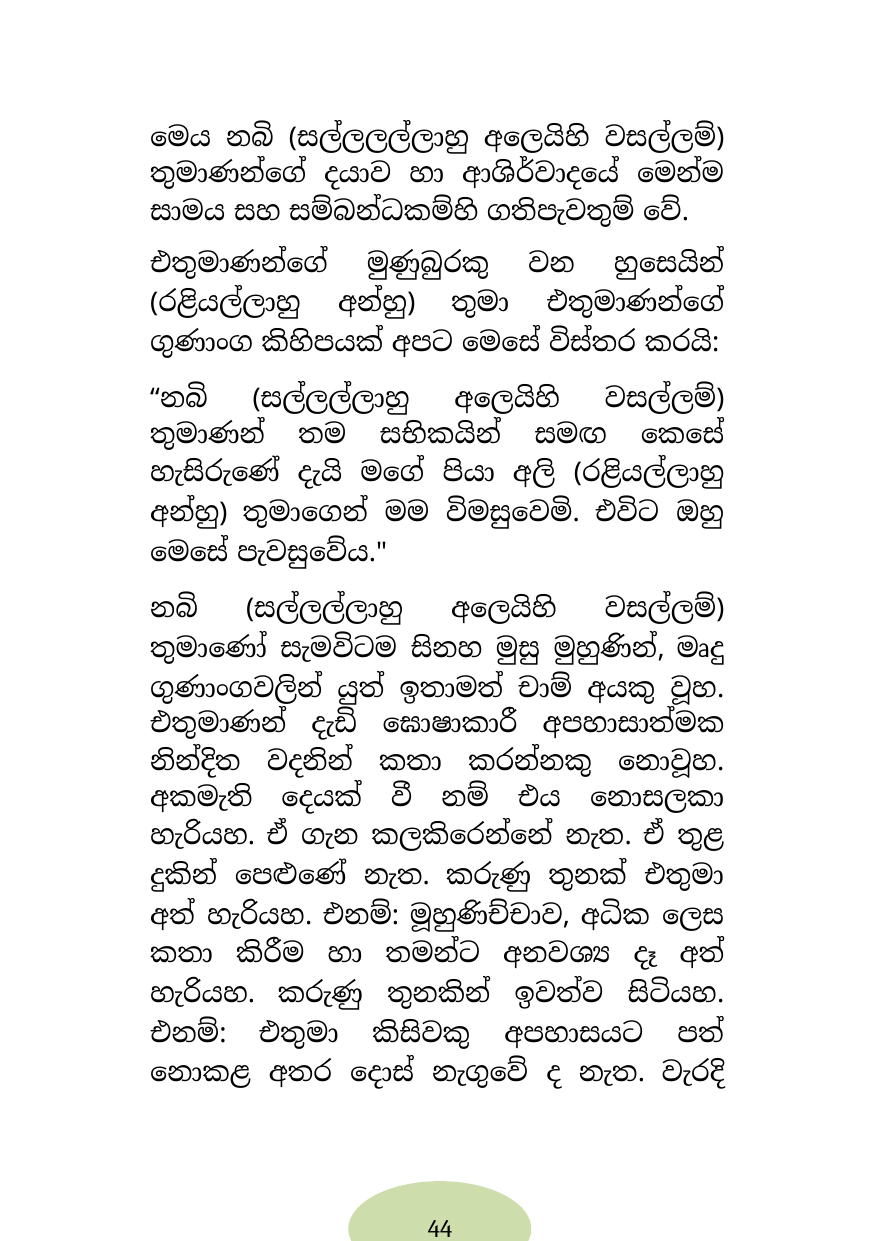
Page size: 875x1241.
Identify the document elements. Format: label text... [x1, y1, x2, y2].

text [150, 588, 724, 1090]
text මෙය නබි (සල්ලලල්ලාහු අලෙයිහි වසල්ලම්) තුමාණන්ගේ දයාව හා ආශිර්වාදයේ මෙන්ම සාමය සහ සම්බන්ධකම්හි ගතිපැවතුම් වේ. [150, 117, 724, 228]
text “නබි (සල්ලල්ලාහු අලෙයිහි වසල්ලම්) තුමාණන් තම සභිකයින් සමඟ කෙසේ හැසිරුණේ දැයි මගේ පියා අලි (රළියල්ලාහු අන්හු) තුමාගෙන් මම විමසුවෙමි. එවිට ඔහු මෙසේ පැවසුවේය." [150, 378, 724, 569]
text එතුමාණන්ගේ මුණුබුරකු වන හුසෙයින් (රළියල්ලාහු අන්හු) තුමා එතුමාණන්ගේ ගුණාංග කිහිපයක් අපට මෙසේ විස්තර කරයි: [150, 248, 724, 359]
